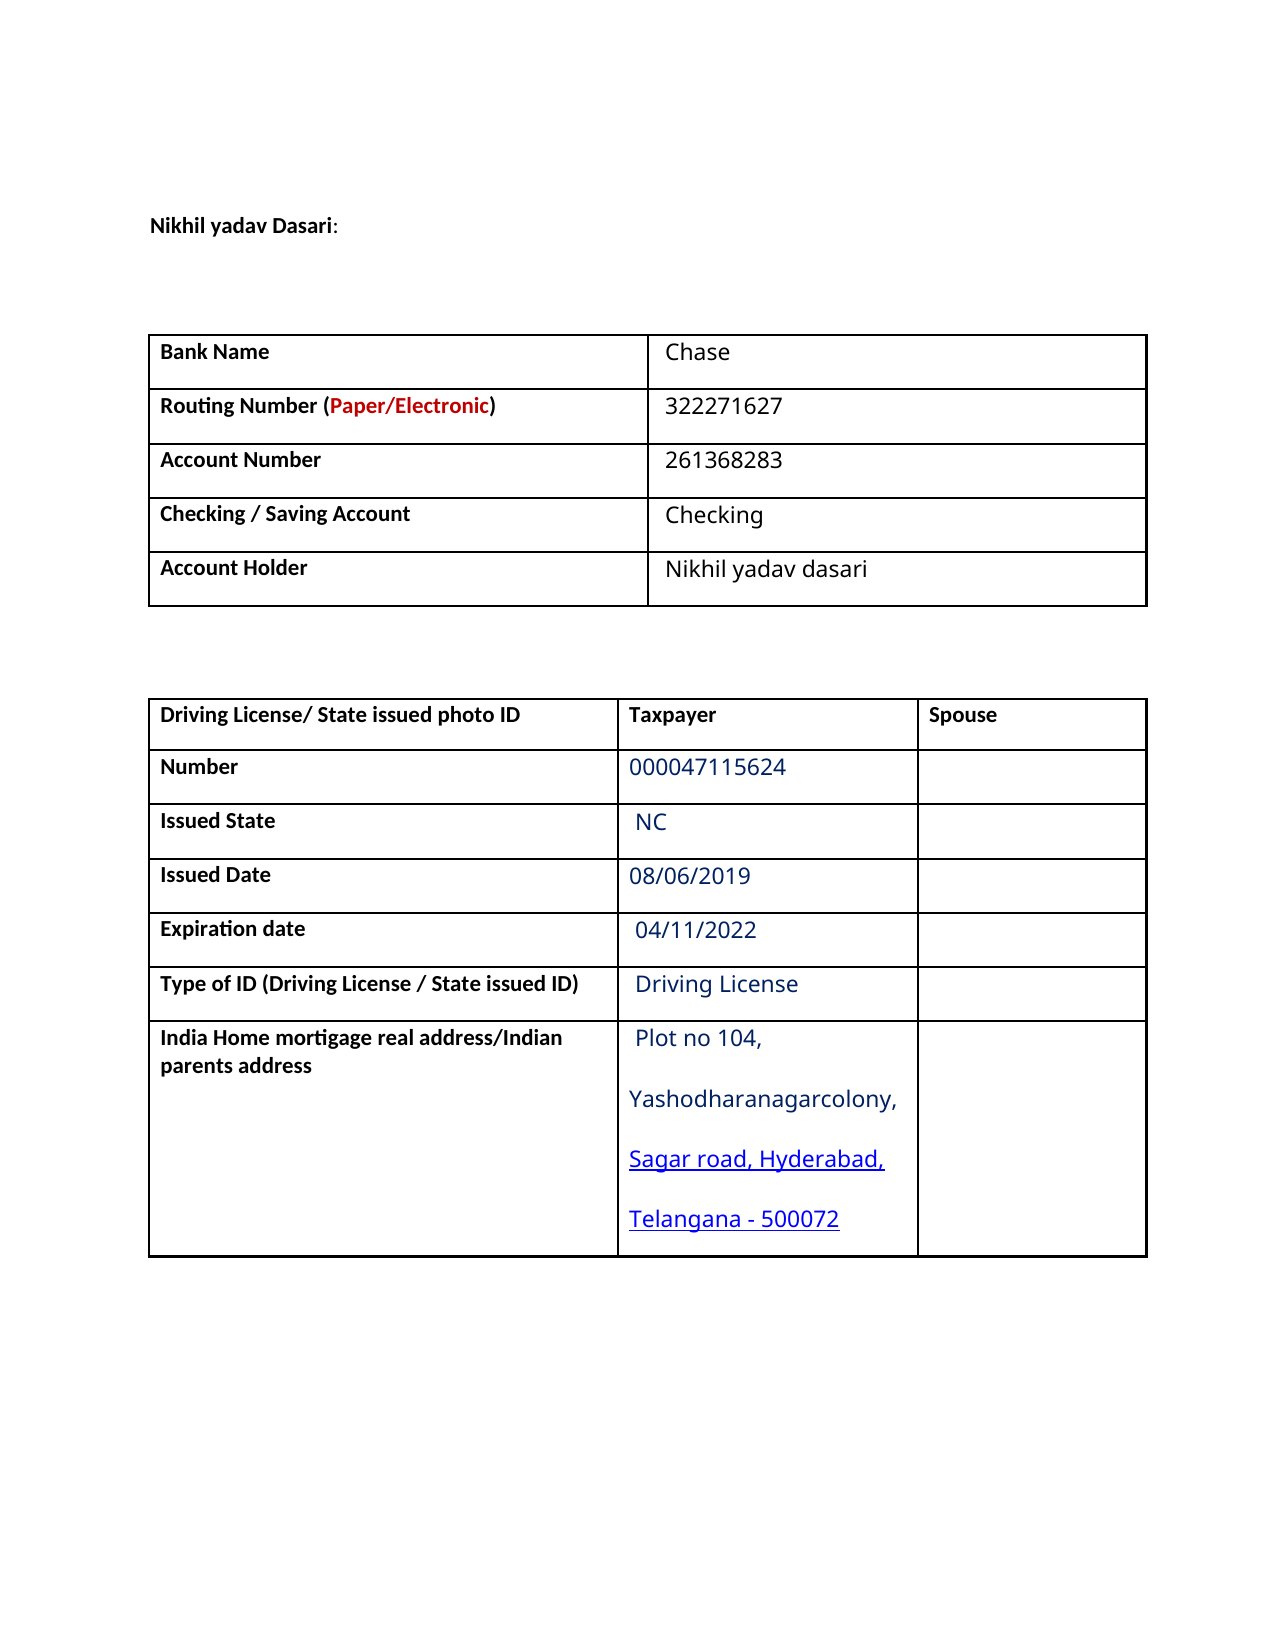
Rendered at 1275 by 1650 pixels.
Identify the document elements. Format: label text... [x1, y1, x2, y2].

table_cell [919, 860, 1145, 912]
table_cell Checking / Saving Account [150, 499, 647, 551]
table_cell Expiration date [150, 914, 617, 966]
table_cell Driving License [619, 968, 917, 1020]
table_cell 08/06/2019 [619, 860, 917, 912]
text Nikhil yadav Dasari: [150, 211, 1125, 239]
table_cell Nikhil yadav dasari [649, 553, 1145, 605]
table_cell Account Number [150, 445, 647, 497]
table_header Chase [649, 336, 1145, 388]
table_cell Routing Number (Paper/Electronic) [150, 390, 647, 442]
table_cell [919, 751, 1145, 803]
table_cell Account Holder [150, 553, 647, 605]
table_header Driving License/ State issued photo ID [150, 700, 617, 749]
table_cell Issued Date [150, 860, 617, 912]
table_header Bank Name [150, 336, 647, 388]
table_cell [919, 968, 1145, 1020]
table_cell [919, 805, 1145, 857]
table_cell 322271627 [649, 390, 1145, 442]
table_cell NC [619, 805, 917, 857]
table_cell Checking [649, 499, 1145, 551]
table_cell Type of ID (Driving License / State issued ID) [150, 968, 617, 1020]
table_header Spouse [919, 700, 1145, 749]
table_cell India Home mortigage real address/Indian parents address [150, 1022, 617, 1255]
table_cell 04/11/2022 [619, 914, 917, 966]
table_cell Number [150, 751, 617, 803]
table_cell [919, 914, 1145, 966]
table_cell Issued State [150, 805, 617, 857]
table_header Taxpayer [619, 700, 917, 749]
table_cell 261368283 [649, 445, 1145, 497]
table_cell Plot no 104, Yashodharanagarcolony, Sagar road, Hyderabad, Telangana - 500072 [619, 1022, 917, 1255]
table_cell 000047115624 [619, 751, 917, 803]
table_cell [919, 1022, 1145, 1255]
